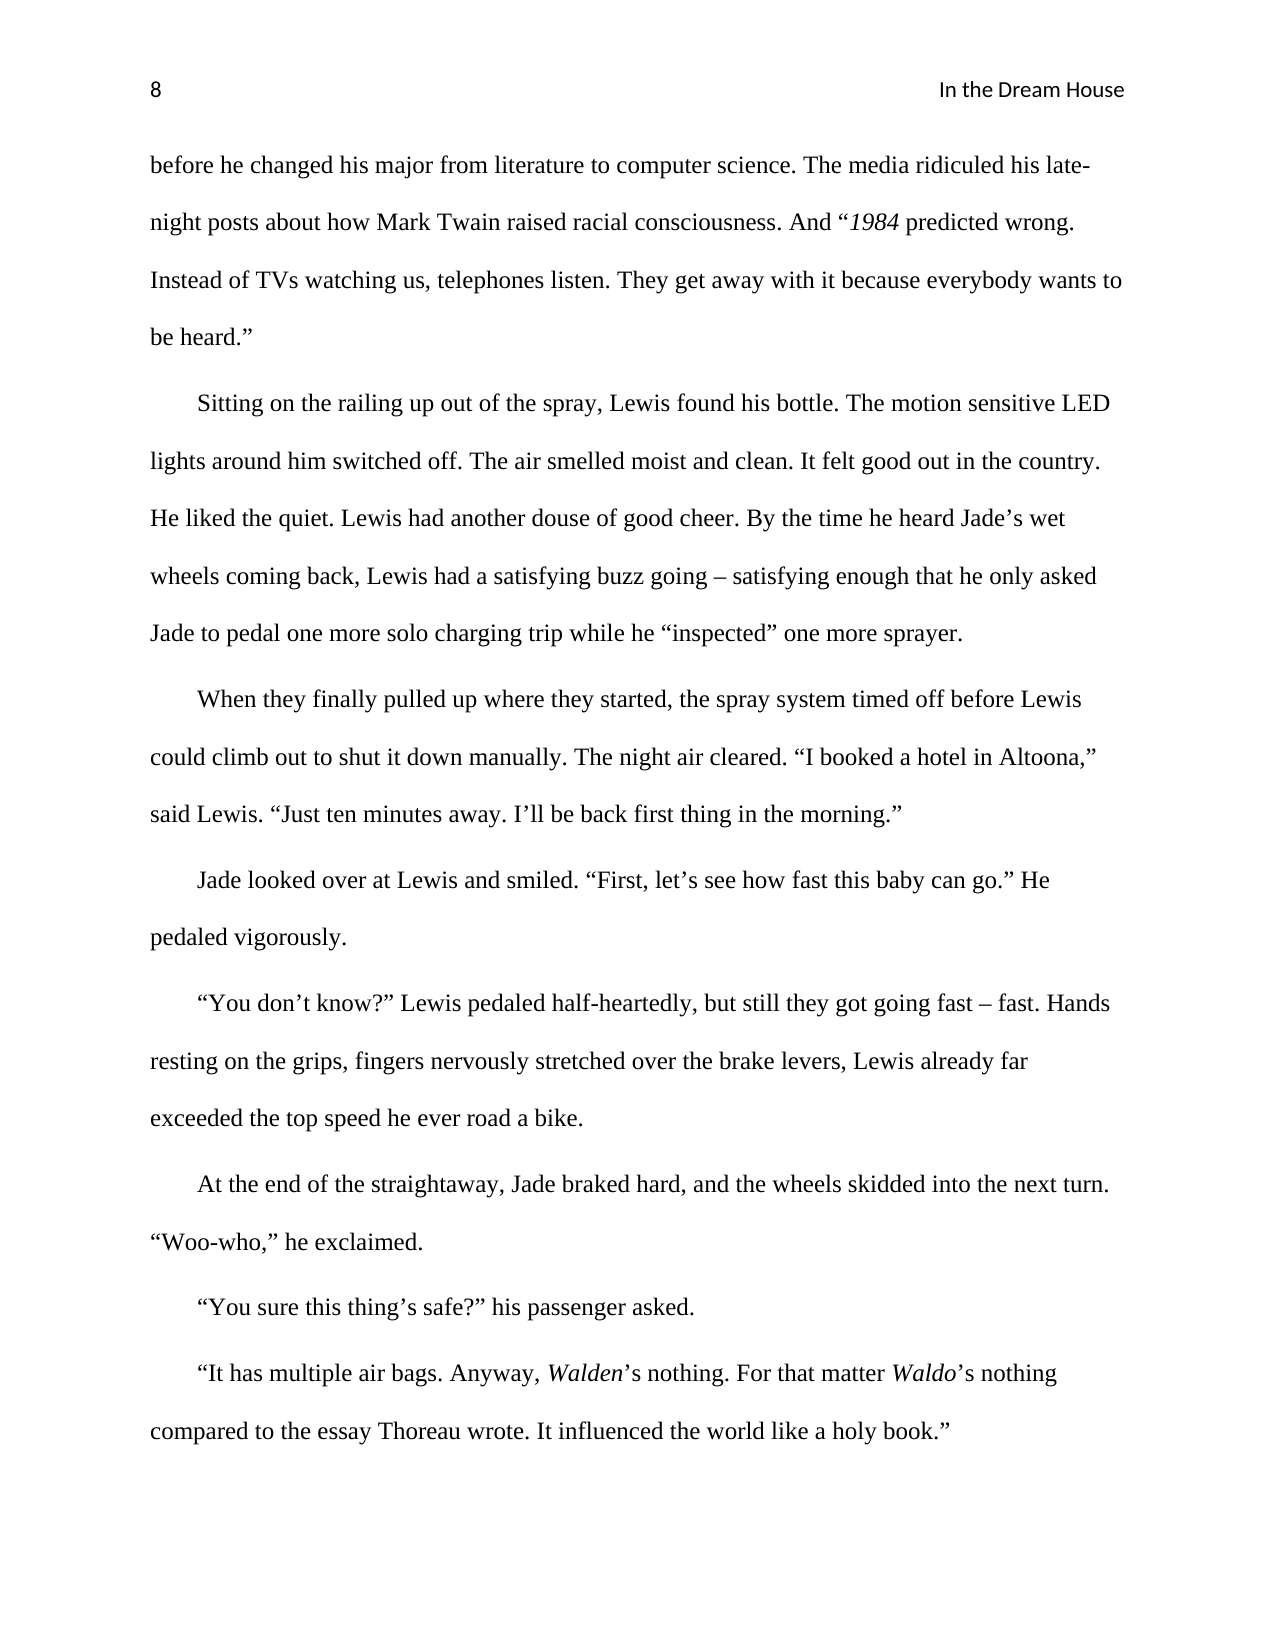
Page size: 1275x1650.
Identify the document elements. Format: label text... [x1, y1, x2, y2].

text Jade looked over at Lewis and smiled. “First, let’s see how fast this baby can go.” He pedaled vigorously. [150, 865, 1125, 951]
text At the end of the straightaway, Jade braked hard, and the wheels skidded into the next turn. “Woo-who,” he exclaimed. [150, 1169, 1125, 1255]
text Sitting on the railing up out of the spray, Lewis found his bottle. The motion sensitive LED lights around him switched off. The air smelled moist and clean. It felt good out in the country. He liked the quiet. Lewis had another douse of good cheer. By the time he heard Jade’s wet wheels coming back, Lewis had a satisfying buzz going – satisfying enough that he only asked Jade to pedal one more solo charging trip while he “inspected” one more sprayer. [150, 388, 1125, 647]
text “You don’t know?” Lewis pedaled half-heartedly, but still they got going fast – fast. Hands resting on the grips, fingers nervously stretched over the brake levers, Lewis already far exceeded the top speed he ever road a bike. [150, 988, 1125, 1132]
text “It has multiple air bags. Anyway, Walden’s nothing. For that matter Waldo’s nothing compared to the essay Thoreau wrote. It influenced the world like a holy book.” [150, 1358, 1125, 1444]
text When they finally pulled up where they started, the spray system timed off before Lewis could climb out to shut it down manually. The night air cleared. “I booked a hotel in Altoona,” said Lewis. “Just ten minutes away. I’ll be back first thing in the morning.” [150, 684, 1125, 828]
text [150, 150, 1125, 351]
text “You sure this thing’s safe?” his passenger asked. [150, 1292, 1125, 1321]
